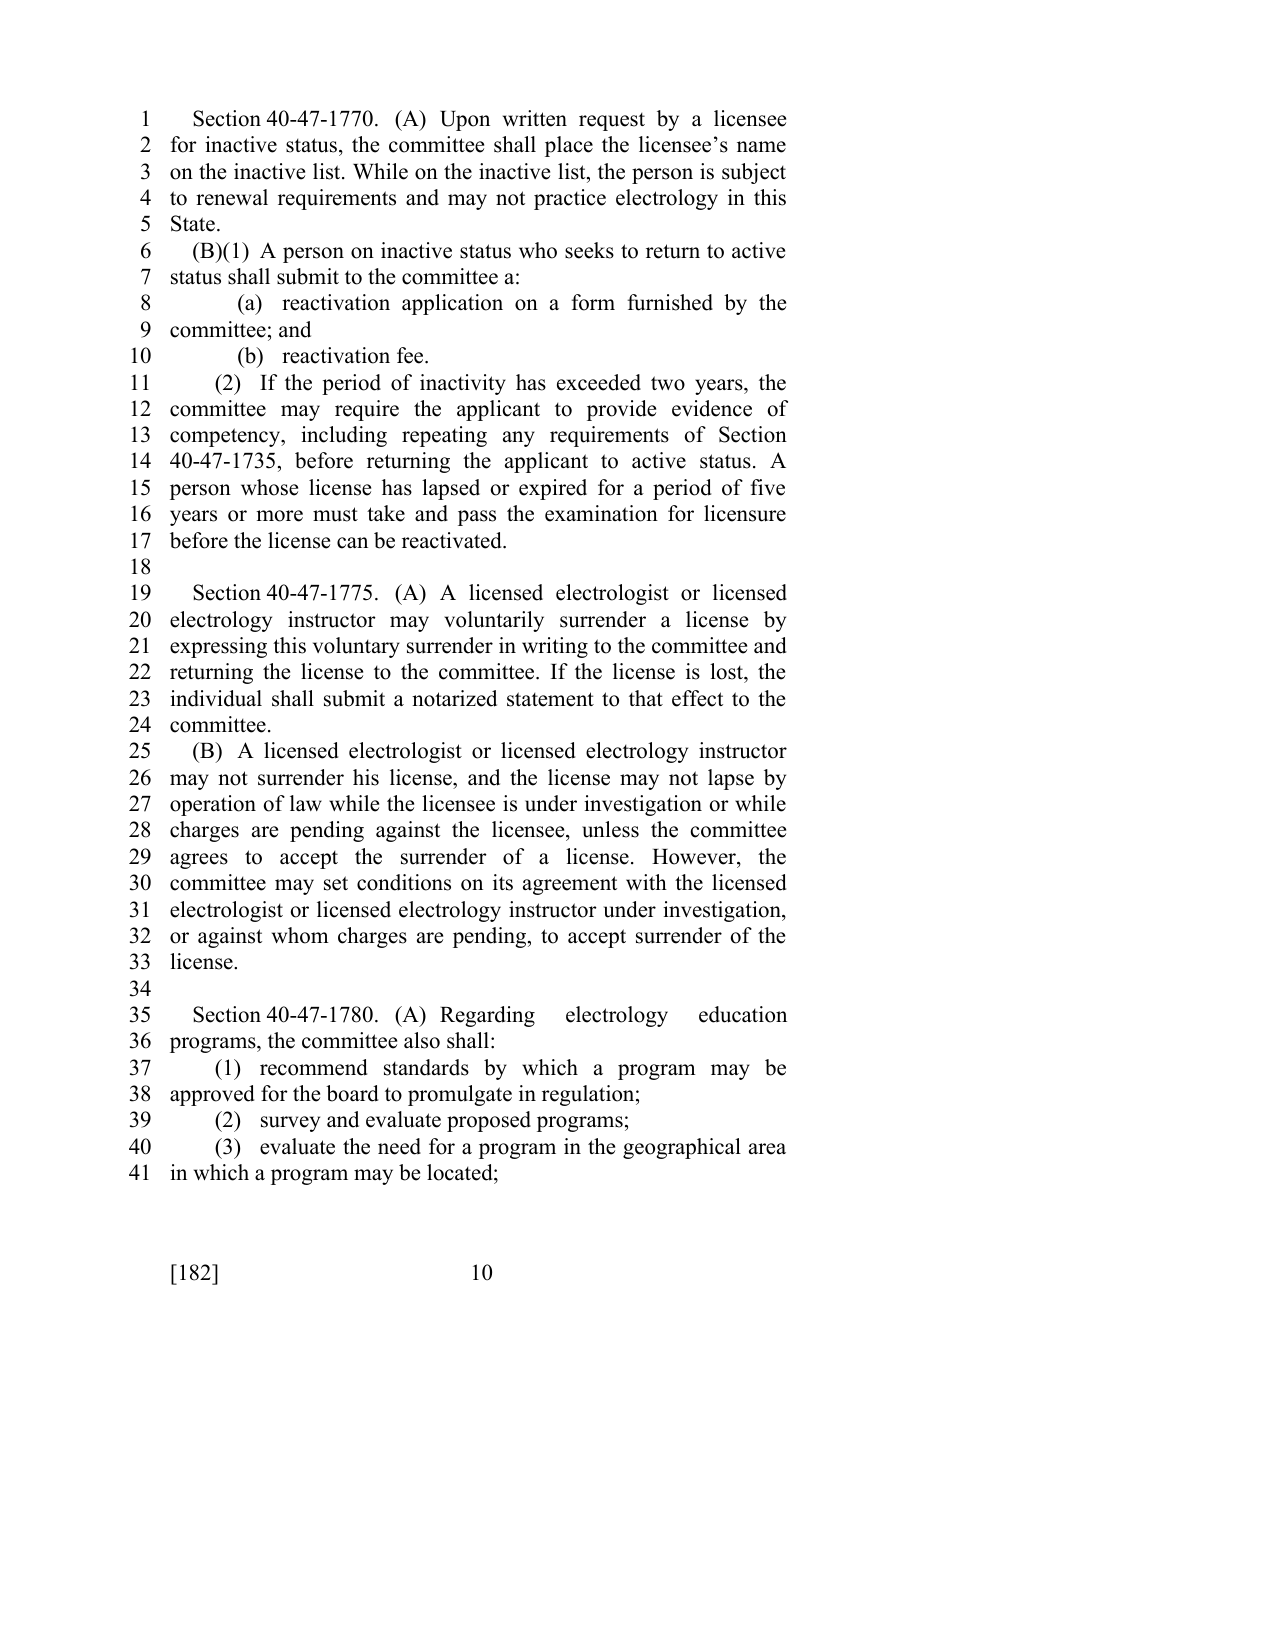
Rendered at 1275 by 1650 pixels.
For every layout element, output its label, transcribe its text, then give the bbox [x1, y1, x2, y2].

text Section 40-47-1770. (A) Upon written request by a licensee for inactive status, the committee shall place the licensee’s name on the inactive list. While on the inactive list, the person is subject to renewal requirements and may not practice electrology in this State. [169, 105, 787, 237]
text (b) reactivation fee. [169, 342, 787, 368]
text Section 40-47-1775. (A) A licensed electrologist or licensed electrology instructor may voluntarily surrender a license by expressing this voluntary surrender in writing to the committee and returning the license to the committee. If the license is lost, the individual shall submit a notarized statement to that effect to the committee. [169, 579, 787, 737]
text (2) survey and evaluate proposed programs; [169, 1106, 787, 1133]
text (3) evaluate the need for a program in the geographical area in which a program may be located; [169, 1133, 787, 1186]
text (1) recommend standards by which a program may be approved for the board to promulgate in regulation; [169, 1054, 787, 1106]
text Section 40-47-1780. (A) Regarding electrology education programs, the committee also shall: [169, 1001, 787, 1054]
text (B)(1) A person on inactive status who seeks to return to active status shall submit to the committee a: [169, 237, 787, 289]
text (a) reactivation application on a form furnished by the committee; and [169, 289, 787, 342]
text (B) A licensed electrologist or licensed electrology instructor may not surrender his license, and the license may not lapse by operation of law while the licensee is under investigation or while charges are pending against the licensee, unless the committee agrees to accept the surrender of a license. However, the committee may set conditions on its agreement with the licensed electrologist or licensed electrology instructor under investigation, or against whom charges are pending, to accept surrender of the license. [169, 737, 787, 975]
text (2) If the period of inactivity has exceeded two years, the committee may require the applicant to provide evidence of competency, including repeating any requirements of Section 40-47-1735, before returning the applicant to active status. A person whose license has lapsed or expired for a period of five years or more must take and pass the examination for licensure before the license can be reactivated. [169, 368, 787, 553]
